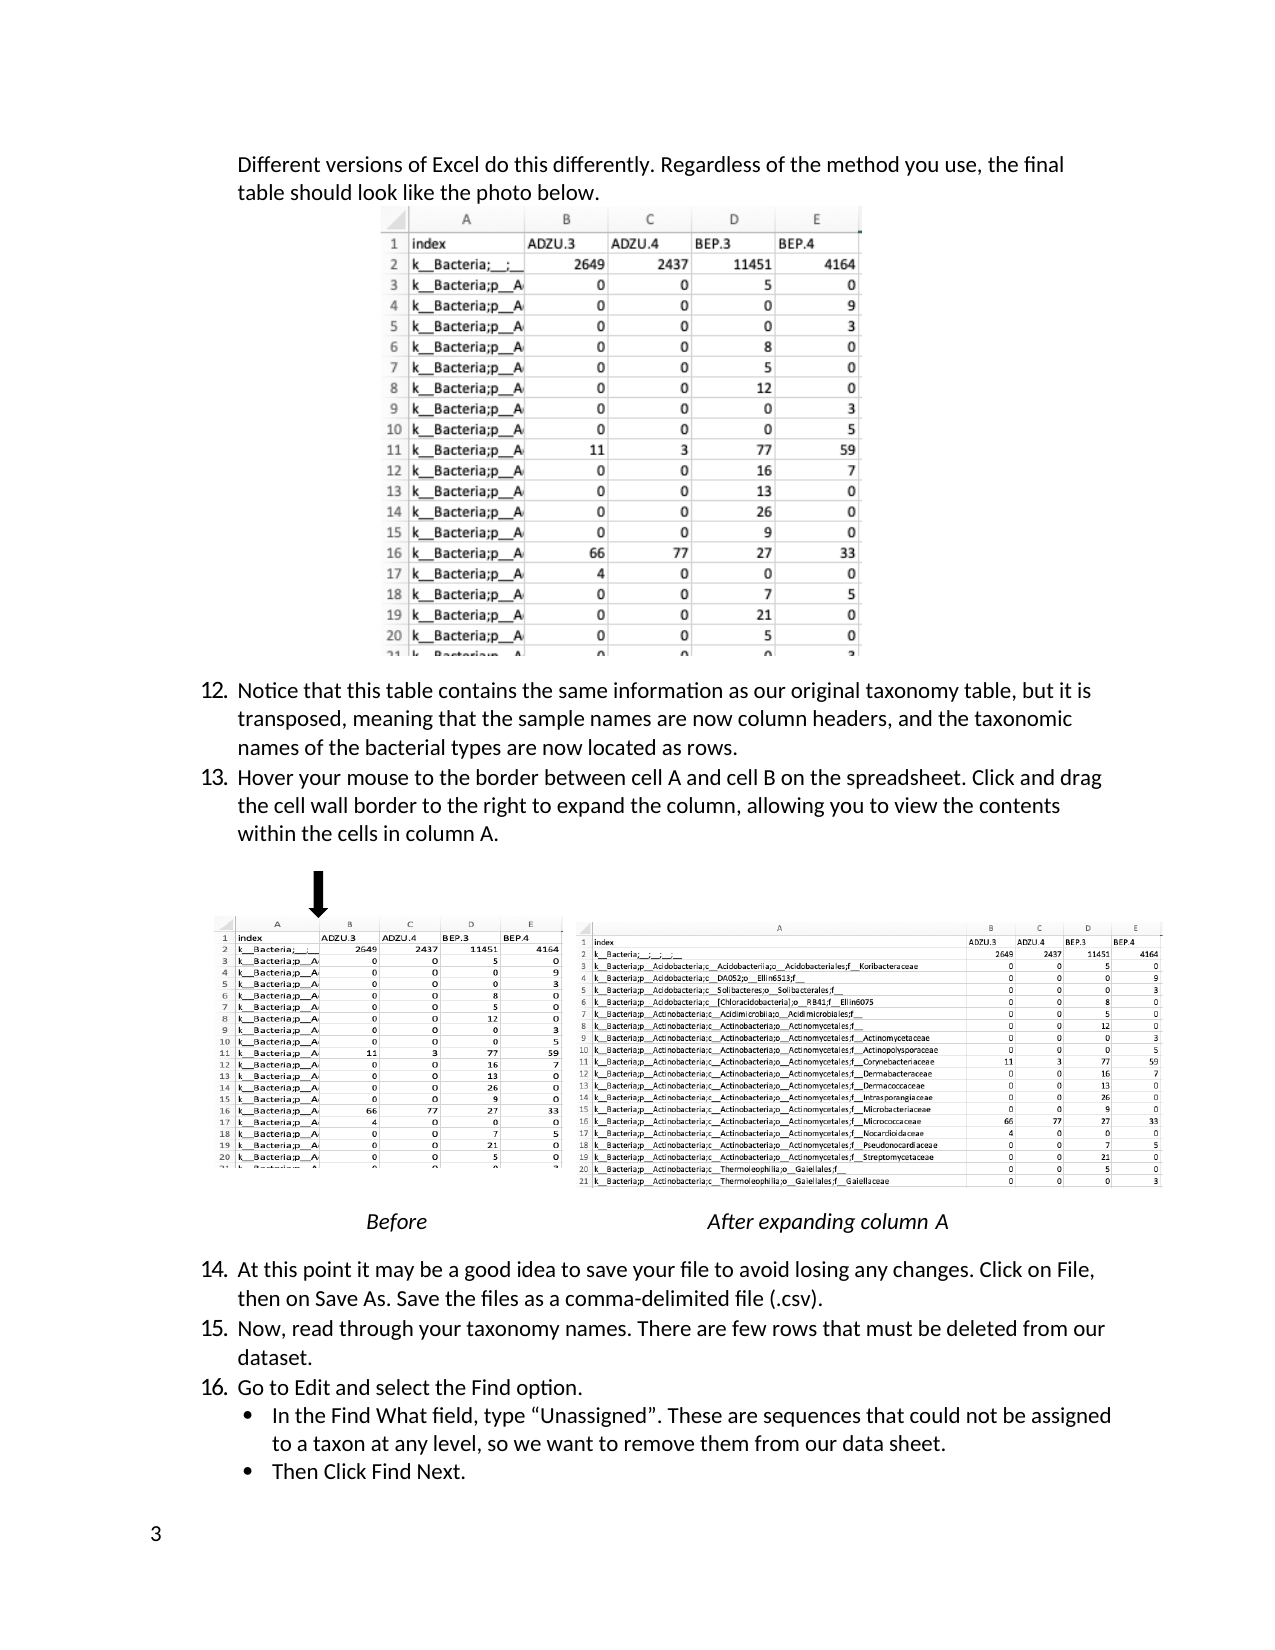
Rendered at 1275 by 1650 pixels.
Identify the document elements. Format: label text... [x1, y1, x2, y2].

list At this point it may be a good idea to save your file to avoid losing any changes. Click on File, then on Save As. Save the files as a comma-delimited file (.csv). [200, 1254, 1125, 1312]
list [200, 150, 1092, 206]
list Then Click Find Next. [244, 1457, 1125, 1485]
picture [380, 206, 862, 656]
picture [576, 922, 1163, 1188]
text Before After expanding column A [150, 1207, 1125, 1235]
list Now, read through your taxonomy names. There are few rows that must be deleted from our dataset. [200, 1312, 1125, 1371]
list Hover your mouse to the border between cell A and cell B on the spreadsheet. Click and drag the cell wall border to the right to expand the column, allowing you to view the contents within the cells in column A. [200, 761, 1125, 847]
list Go to Edit and select the Find option. [200, 1371, 1125, 1401]
list In the Find What field, type “Unassigned”. These are sequences that could not be assigned to a taxon at any level, so we want to remove them from our data sheet. [244, 1401, 1125, 1457]
picture [214, 916, 563, 1168]
list Notice that this table contains the same information as our original taxonomy table, but it is transposed, meaning that the sample names are now column headers, and the taxonomic names of the bacterial types are now located as rows. [200, 674, 1125, 761]
